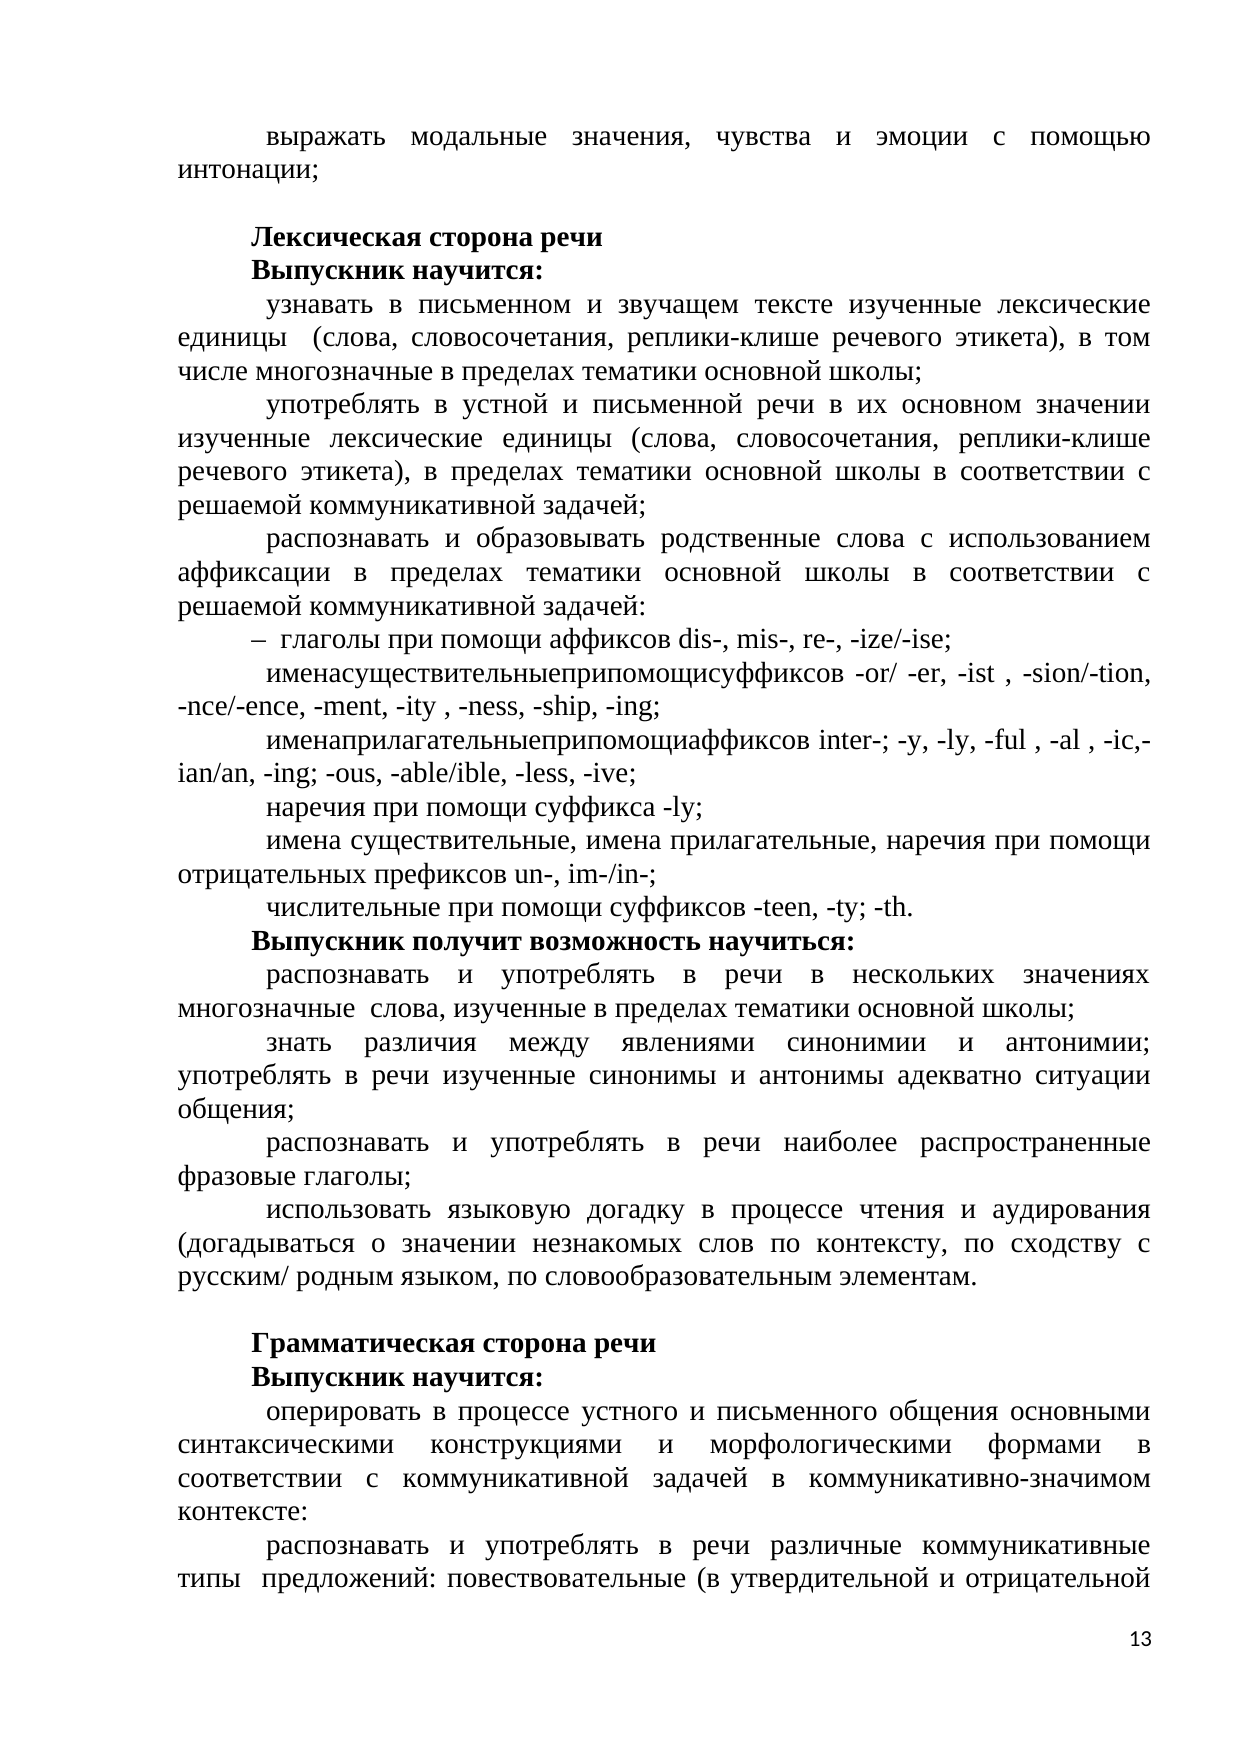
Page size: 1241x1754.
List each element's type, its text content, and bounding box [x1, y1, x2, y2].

list распознавать и употреблять в речи в нескольких значениях многозначные слова, изученные в пределах тематики основной школы; [177, 957, 1152, 1024]
list именаприлагательныеприпомощиаффиксов inter-; -y, -ly, -ful , -al , -ic,-ian/an, -ing; -ous, -able/ible, -less, -ive; [177, 722, 1152, 789]
list использовать языковую догадку в процессе чтения и аудирования (догадываться о значении незнакомых слов по контексту, по сходству с русским/ родным языком, по словообразовательным элементам. [177, 1191, 1152, 1292]
list знать различия между явлениями синонимии и антонимии; употреблять в речи изученные синонимы и антонимы адекватно ситуации общения; [177, 1024, 1152, 1124]
list выражать модальные значения, чувства и эмоции с помощью интонации; [177, 118, 1152, 185]
list наречия при помощи суффикса -ly; [177, 789, 1152, 822]
list употреблять в устной и письменной речи в их основном значении изученные лексические единицы (слова, словосочетания, реплики-клише речевого этикета), в пределах тематики основной школы в соответствии с решаемой коммуникативной задачей; [177, 386, 1152, 521]
list именасуществительныеприпомощисуффиксов -or/ -er, -ist , -sion/-tion, -nce/-ence, -ment, -ity , -ness, -ship, -ing; [177, 655, 1152, 722]
list оперировать в процессе устного и письменного общения основными синтаксическими конструкциями и морфологическими формами в соответствии с коммуникативной задачей в коммуникативно-значимом контексте: [177, 1393, 1152, 1527]
list распознавать и употреблять в речи наиболее распространенные фразовые глаголы; [177, 1124, 1152, 1191]
text Выпускник научится: [177, 1359, 1152, 1393]
text ‒ глаголы при помощи аффиксов dis-, mis-, re-, -ize/-ise; [177, 621, 1152, 655]
text Выпускник научится: [177, 252, 1152, 286]
list распознавать и образовывать родственные слова с использованием аффиксации в пределах тематики основной школы в соответствии с решаемой коммуникативной задачей: [177, 521, 1152, 621]
text Грамматическая сторона речи [177, 1326, 1152, 1359]
list числительные при помощи суффиксов -teen, -ty; -th. [177, 889, 1152, 923]
text Лексическая сторона речи [177, 219, 1152, 252]
list узнавать в письменном и звучащем тексте изученные лексические единицы (слова, словосочетания, реплики-клише речевого этикета), в том числе многозначные в пределах тематики основной школы; [177, 286, 1152, 386]
list имена существительные, имена прилагательные, наречия при помощи отрицательных префиксов un-, im-/in-; [177, 822, 1152, 889]
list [177, 1527, 1152, 1594]
text Выпускник получит возможность научиться: [177, 923, 1152, 957]
